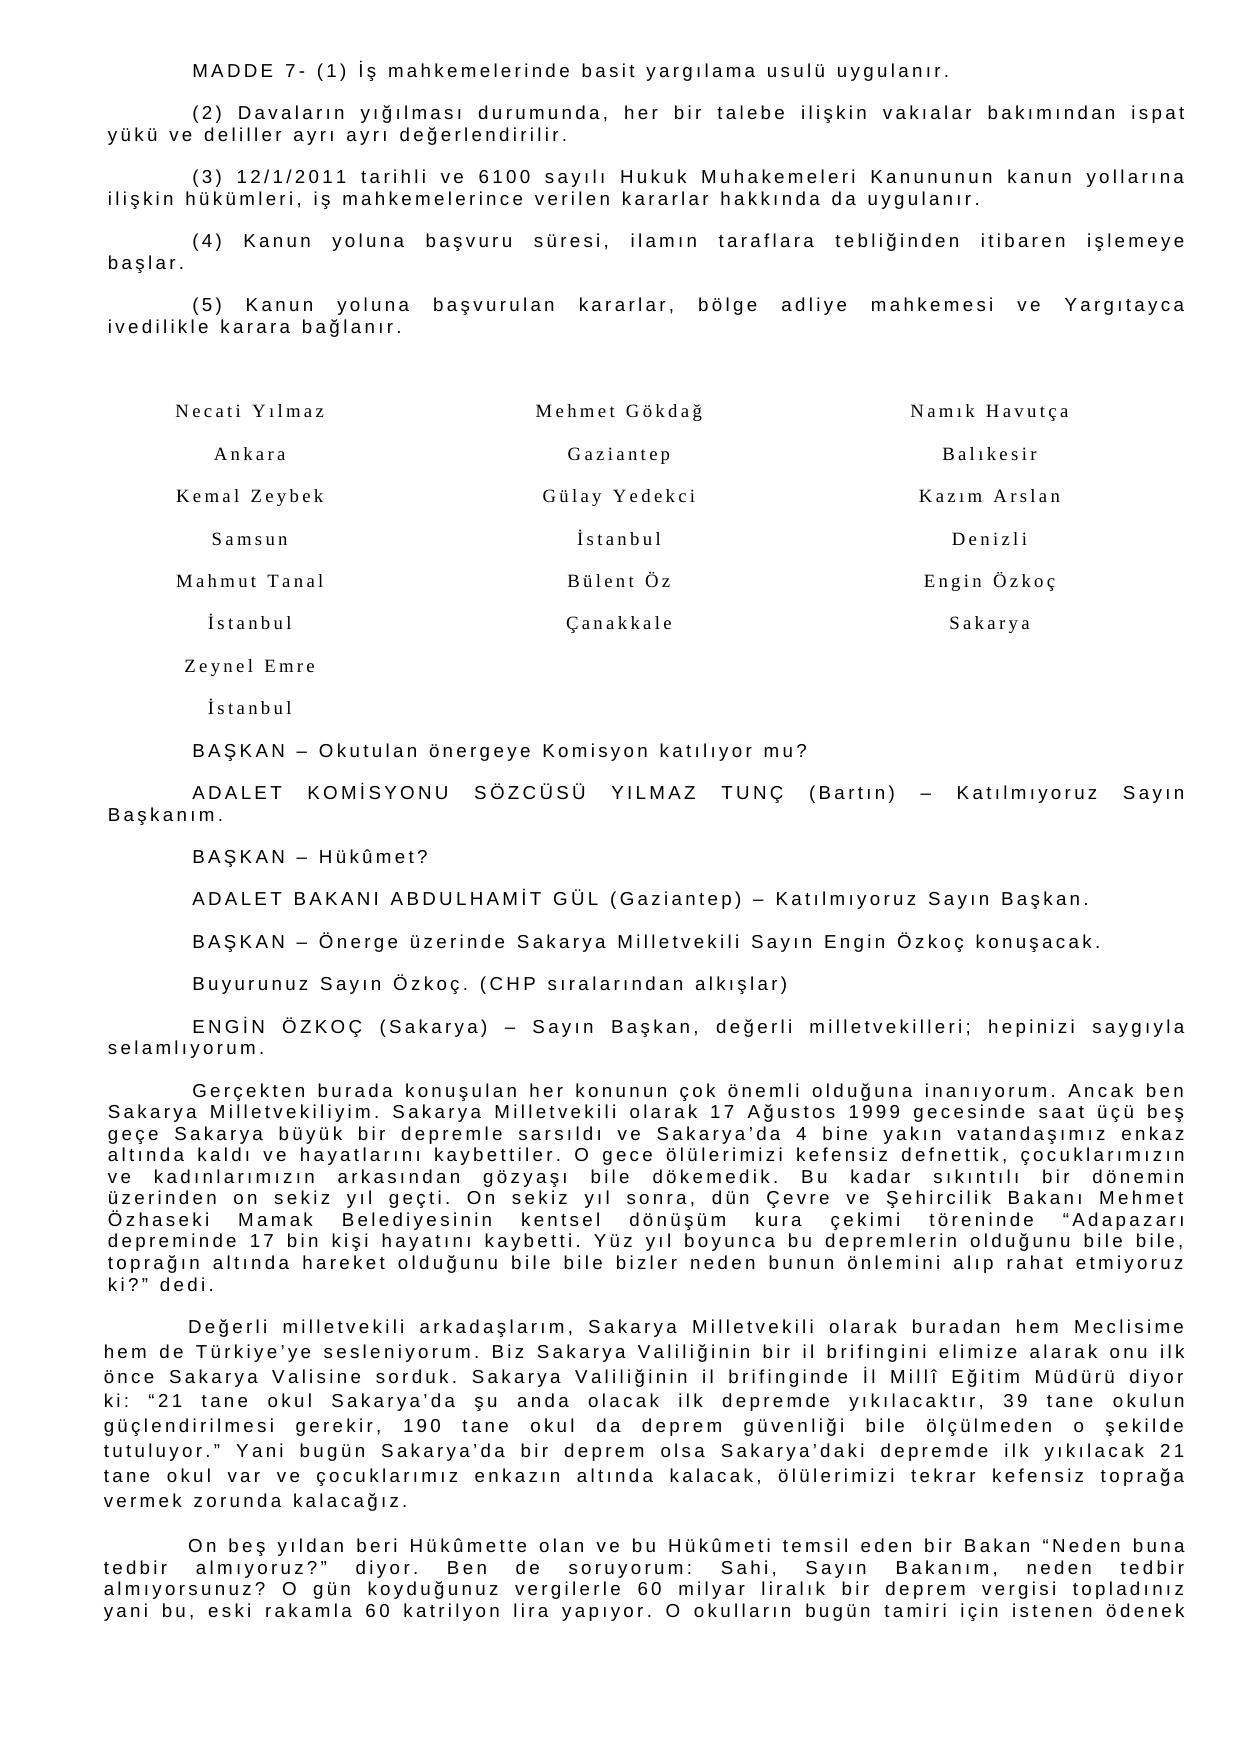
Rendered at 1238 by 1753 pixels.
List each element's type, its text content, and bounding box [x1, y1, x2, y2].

text (3) 12/1/2011 tarihli ve 6100 sayılı Hukuk Muhakemeleri Kanununun kanun yollarına ilişkin hükümleri, iş mahkemelerince verilen kararlar hakkında da uygulanır. [108, 166, 1186, 209]
text Buyurunuz Sayın Özkoç. (CHP sıralarından alkışlar) [108, 973, 1186, 994]
text Mahmut Tanal Bülent Öz Engin Özkoç [103, 570, 1186, 591]
text ADALET BAKANI ABDULHAMİT GÜL (Gaziantep) – Katılmıyoruz Sayın Başkan. [108, 888, 1186, 910]
text ENGİN ÖZKOÇ (Sakarya) – Sayın Başkan, değerli milletvekilleri; hepinizi saygıyla selamlıyorum. [108, 1015, 1186, 1058]
text İstanbul Çanakkale Sakarya [103, 612, 1186, 634]
text MADDE 7- (1) İş mahkemelerinde basit yargılama usulü uygulanır. [108, 60, 1186, 81]
text BAŞKAN – Önerge üzerinde Sakarya Milletvekili Sayın Engin Özkoç konuşacak. [108, 931, 1186, 952]
text Ankara Gaziantep Balıkesir [103, 443, 1186, 464]
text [103, 1535, 1186, 1621]
text Değerli milletvekili arkadaşlarım, Sakarya Milletvekili olarak buradan hem Meclisime hem de Türkiye’ye sesleniyorum. Biz Sakarya Valiliğinin bir il brifingini elimize alarak onu ilk önce Sakarya Valisine sorduk. Sakarya Valiliğinin il brifinginde İl Millî Eğitim Müdürü diyor ki: “21 tane okul Sakarya’da şu anda olacak ilk depremde yıkılacaktır, 39 tane okulun güçlendirilmesi gerekir, 190 tane okul da deprem güvenliği bile ölçülmeden o şekilde tutuluyor.” Yani bugün Sakarya’da bir deprem olsa Sakarya’daki depremde ilk yıkılacak 21 tane okul var ve çocuklarımız enkazın altında kalacak, ölülerimizi tekrar kefensiz toprağa vermek zorunda kalacağız. [103, 1316, 1186, 1511]
text (5) Kanun yoluna başvurulan kararlar, bölge adliye mahkemesi ve Yargıtayca ivedilikle karara bağlanır. [108, 294, 1186, 337]
text BAŞKAN – Hükûmet? [108, 846, 1186, 867]
text İstanbul [103, 697, 1186, 719]
text Kemal Zeybek Gülay Yedekci Kazım Arslan [103, 485, 1186, 507]
text ADALET KOMİSYONU SÖZCÜSÜ YILMAZ TUNÇ (Bartın) – Katılmıyoruz Sayın Başkanım. [108, 782, 1186, 825]
text (2) Davaların yığılması durumunda, her bir talebe ilişkin vakıalar bakımından ispat yükü ve deliller ayrı ayrı değerlendirilir. [108, 102, 1186, 145]
text Samsun İstanbul Denizli [103, 527, 1186, 549]
text Gerçekten burada konuşulan her konunun çok önemli olduğuna inanıyorum. Ancak ben Sakarya Milletvekiliyim. Sakarya Milletvekili olarak 17 Ağustos 1999 gecesinde saat üçü beş geçe Sakarya büyük bir depremle sarsıldı ve Sakarya’da 4 bine yakın vatandaşımız enkaz altında kaldı ve hayatlarını kaybettiler. O gece ölülerimizi kefensiz defnettik, çocuklarımızın ve kadınlarımızın arkasından gözyaşı bile dökemedik. Bu kadar sıkıntılı bir dönemin üzerinden on sekiz yıl geçti. On sekiz yıl sonra, dün Çevre ve Şehircilik Bakanı Mehmet Özhaseki Mamak Belediyesinin kentsel dönüşüm kura çekimi töreninde “Adapazarı depreminde 17 bin kişi hayatını kaybetti. Yüz yıl boyunca bu depremlerin olduğunu bile bile, toprağın altında hareket olduğunu bile bile bizler neden bunun önlemini alıp rahat etmiyoruz ki?” dedi. [108, 1079, 1186, 1295]
text (4) Kanun yoluna başvuru süresi, ilamın taraflara tebliğinden itibaren işlemeye başlar. [108, 230, 1186, 273]
text Necati Yılmaz Mehmet Gökdağ Namık Havutça [103, 400, 1186, 422]
text BAŞKAN – Okutulan önergeye Komisyon katılıyor mu? [108, 739, 1186, 761]
text Zeynel Emre [103, 655, 1186, 676]
